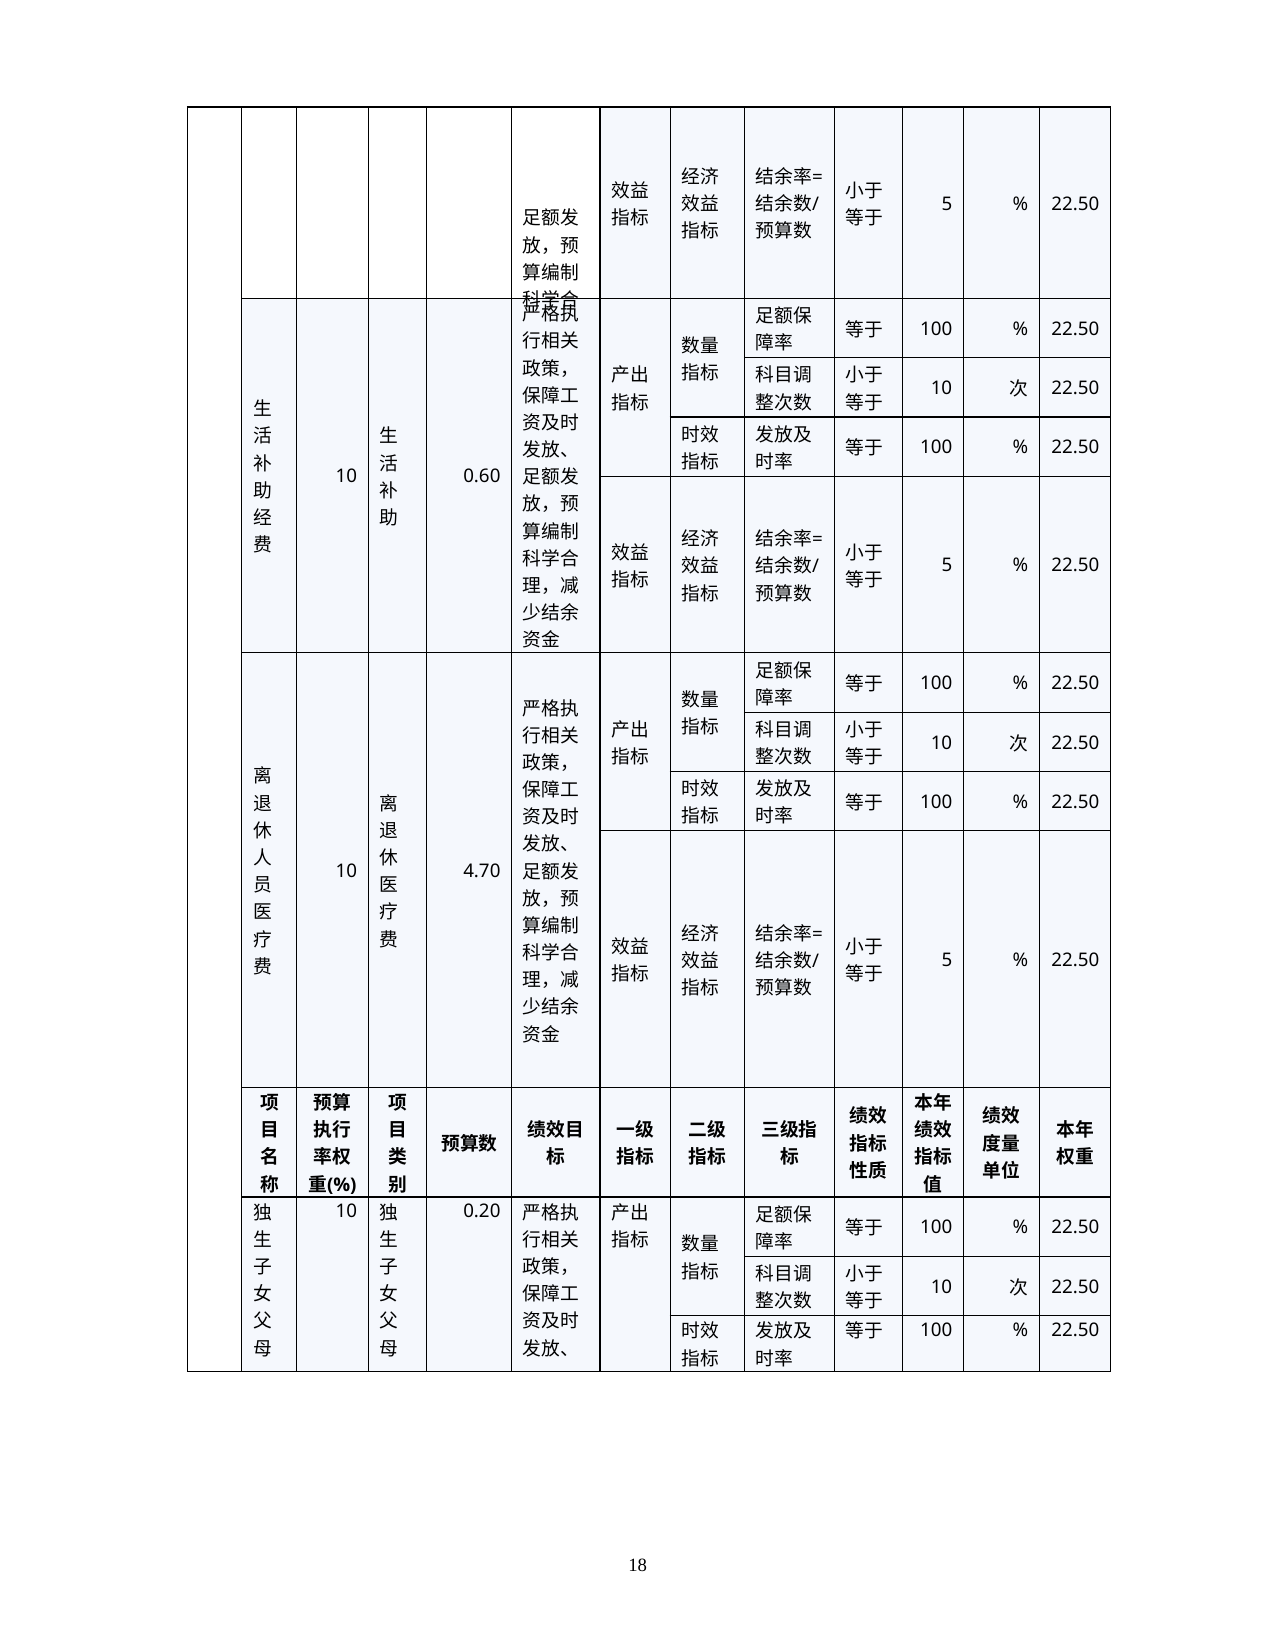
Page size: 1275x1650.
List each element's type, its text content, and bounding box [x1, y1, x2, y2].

table_cell 22.50 [1040, 653, 1110, 712]
table_cell 效益指标 [601, 108, 670, 298]
table_cell 严格执行相关政策，保障工资及时发放、足额发放，预算编制科学合理，减少结余资金 [512, 653, 599, 1087]
table_cell 10 [297, 653, 368, 1087]
table_cell 22.50 [1040, 1257, 1110, 1315]
table_cell 发放及时率 [745, 772, 834, 830]
table_cell 时效指标 [671, 1316, 744, 1371]
table_cell 足额保障率 [745, 1198, 834, 1256]
table_cell 100 [903, 653, 963, 712]
table_cell 10 [903, 1257, 963, 1315]
table_cell 发放及时率 [745, 418, 834, 476]
table_cell 本年权重 [1040, 1088, 1110, 1196]
table_cell 100 [903, 418, 963, 476]
table_cell % [964, 477, 1039, 652]
table_cell 产出指标 [601, 653, 670, 830]
table_cell 小于等于 [835, 831, 902, 1087]
table_cell 100 [903, 299, 963, 357]
table_cell 时效指标 [671, 772, 744, 830]
table_cell 三级指标 [745, 1088, 834, 1196]
table_cell % [964, 772, 1039, 830]
table_cell 独生子女父母奖励 [369, 1198, 426, 1371]
table_cell 次 [964, 713, 1039, 771]
table_cell 绩效目标 [512, 1088, 599, 1196]
table_cell 生活补助经费 [242, 299, 296, 652]
table_cell 生活补助 [369, 299, 426, 652]
table_cell 22.50 [1040, 1316, 1110, 1371]
table_cell 等于 [835, 653, 902, 712]
table_cell % [964, 299, 1039, 357]
table_cell 数量指标 [671, 653, 744, 771]
table_cell 5 [903, 831, 963, 1087]
table_cell % [964, 653, 1039, 712]
table_cell 项目类别 [369, 1088, 426, 1196]
table_cell 项目名称 [242, 1088, 296, 1196]
table_cell 结余率=结余数/预算数 [745, 108, 834, 298]
table_cell 发放及时率 [745, 1316, 834, 1371]
table_cell 22.50 [1040, 772, 1110, 830]
table_cell % [964, 831, 1039, 1087]
table_cell % [964, 1316, 1039, 1371]
table_cell 时效指标 [671, 418, 744, 476]
table_cell 5 [903, 477, 963, 652]
table_cell 产出指标 [601, 299, 670, 476]
table_cell 小于等于 [835, 713, 902, 771]
table_cell 22.50 [1040, 477, 1110, 652]
table_cell 22.50 [1040, 108, 1110, 298]
table_cell 预算数 [427, 1088, 511, 1196]
table_cell 经济效益指标 [671, 108, 744, 298]
table_cell 科目调整次数 [745, 358, 834, 416]
table_cell 100 [903, 1316, 963, 1371]
table_cell 经济效益指标 [671, 477, 744, 652]
table_cell 10 [297, 299, 368, 652]
table_cell 本年绩效指标值 [903, 1088, 963, 1196]
table_cell 小于等于 [835, 1257, 902, 1315]
table_cell 一级指标 [601, 1088, 670, 1196]
table_cell 严格执行相关政策，保障工资及时发放、足额发放，预算编制科学合理，减少结余资金 [512, 299, 599, 652]
table_cell 0.60 [427, 299, 511, 652]
table_cell 10 [297, 1198, 368, 1371]
table_cell 22.50 [1040, 299, 1110, 357]
table_cell 等于 [835, 1198, 902, 1256]
table_cell 严格执行相关政策，保障工资及时发放、足额发放，预算编制科学合理，减少结余资金 [512, 1198, 599, 1371]
table_cell 效益指标 [601, 831, 670, 1087]
table_cell 等于 [835, 772, 902, 830]
table_cell 小于等于 [835, 108, 902, 298]
table_cell 科目调整次数 [745, 1257, 834, 1315]
table_cell 离退休医疗费 [369, 653, 426, 1087]
table_cell 绩效度量单位 [964, 1088, 1039, 1196]
table_cell 22.50 [1040, 831, 1110, 1087]
table_cell 小于等于 [835, 358, 902, 416]
table_cell 效益指标 [601, 477, 670, 652]
table_cell 结余率=结余数/预算数 [745, 477, 834, 652]
table_cell 足额保障率 [745, 653, 834, 712]
table_cell 数量指标 [671, 1198, 744, 1315]
table_cell 经济效益指标 [671, 831, 744, 1087]
table_cell 产出指标 [601, 1198, 670, 1371]
table_cell 22.50 [1040, 358, 1110, 416]
table_cell 小于等于 [835, 477, 902, 652]
table_cell 等于 [835, 299, 902, 357]
table_cell 等于 [835, 1316, 902, 1371]
table_cell 22.50 [1040, 418, 1110, 476]
table_cell 数量指标 [671, 299, 744, 416]
table_cell 10 [903, 358, 963, 416]
table_cell 绩效指标性质 [835, 1088, 902, 1196]
table_cell 100 [903, 1198, 963, 1256]
table_cell 二级指标 [671, 1088, 744, 1196]
table_cell 0.20 [427, 1198, 511, 1371]
table_cell 次 [964, 1257, 1039, 1315]
table_cell 10 [903, 713, 963, 771]
table_cell % [964, 1198, 1039, 1256]
table_cell 独生子女父母奖励 [242, 1198, 296, 1371]
table_cell 4.70 [427, 653, 511, 1087]
table_cell 等于 [835, 418, 902, 476]
table_cell 100 [903, 772, 963, 830]
table_cell % [964, 418, 1039, 476]
table_cell 22.50 [1040, 713, 1110, 771]
table_cell 科目调整次数 [745, 713, 834, 771]
table_cell 足额保障率 [745, 299, 834, 357]
table_cell 预算执行率权重(%) [297, 1088, 368, 1196]
table_cell 22.50 [1040, 1198, 1110, 1256]
table_cell 5 [903, 108, 963, 298]
table_cell 结余率=结余数/预算数 [745, 831, 834, 1087]
table_cell 次 [964, 358, 1039, 416]
table_cell % [964, 108, 1039, 298]
table_cell 离退休人员医疗费 [242, 653, 296, 1087]
